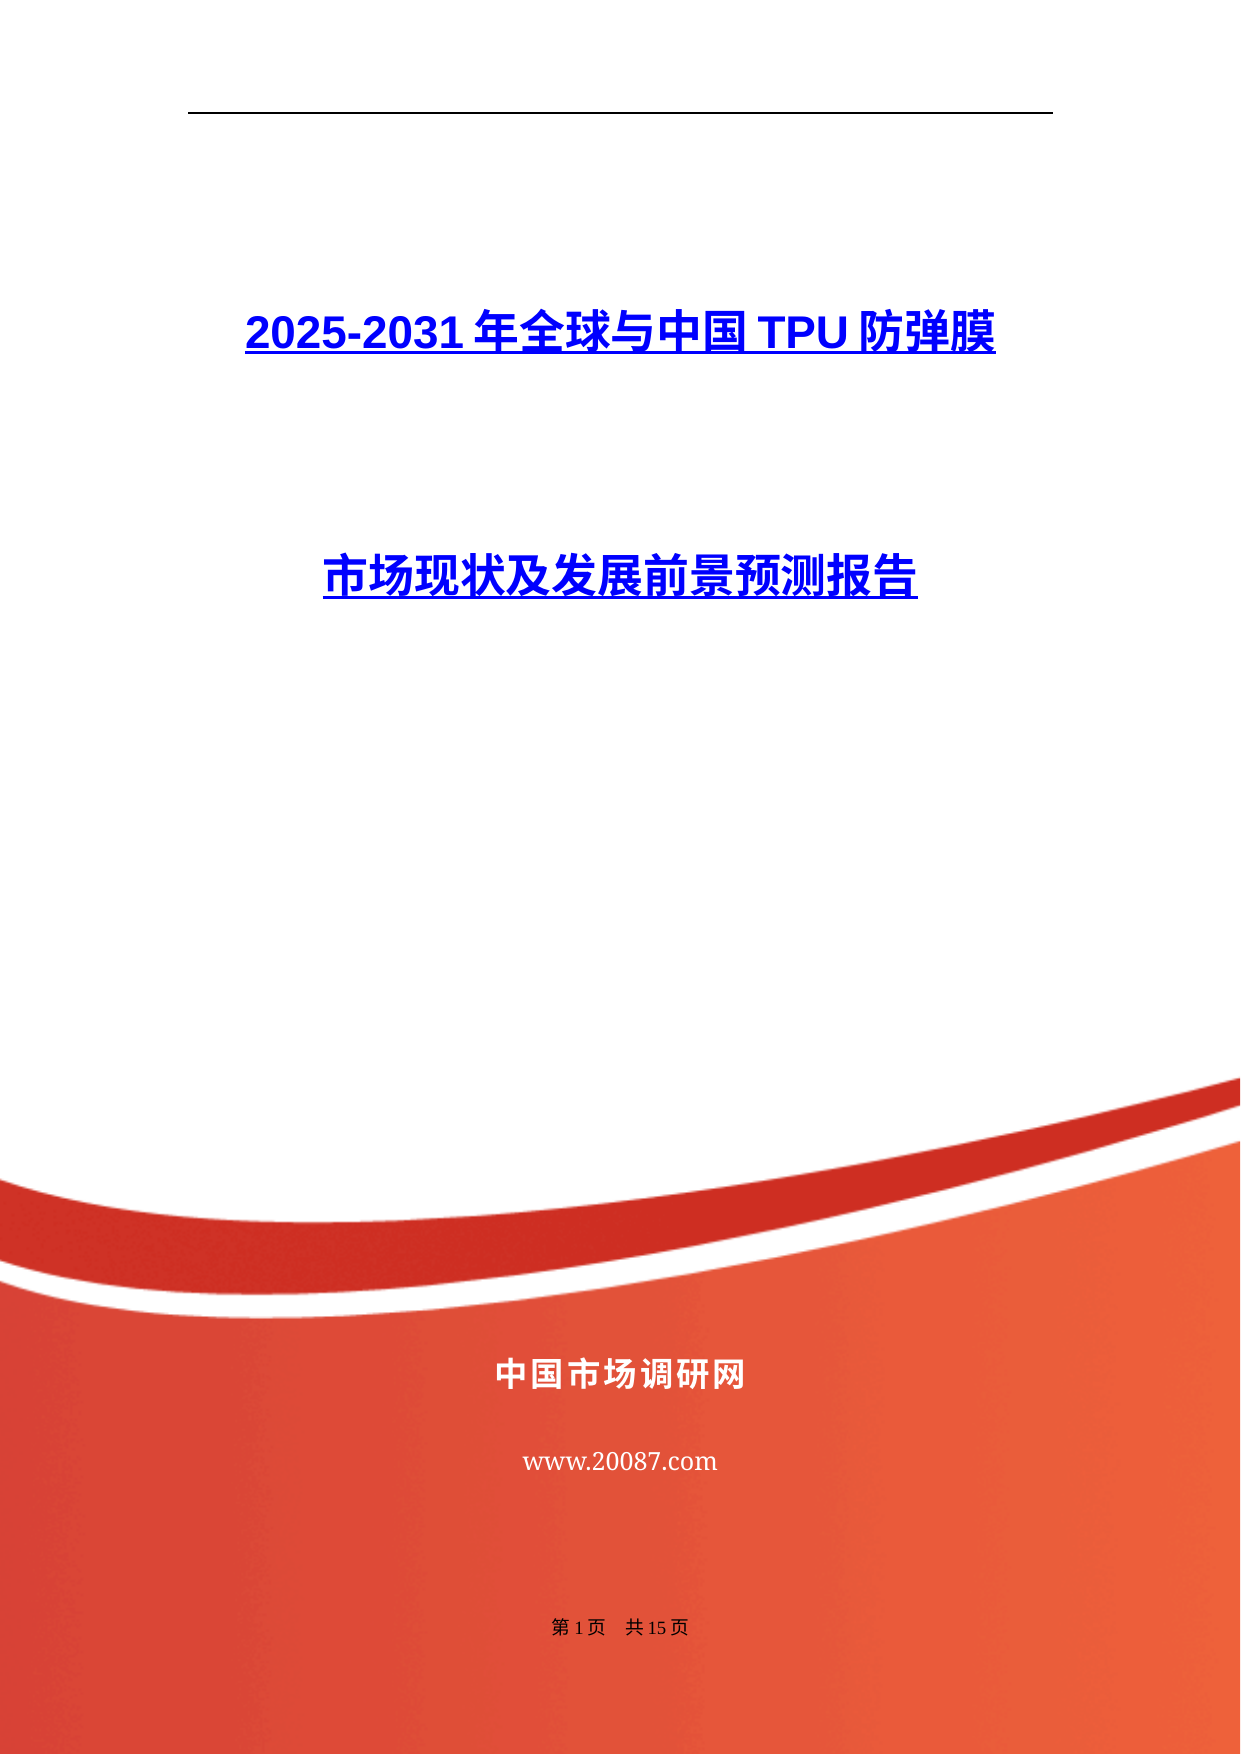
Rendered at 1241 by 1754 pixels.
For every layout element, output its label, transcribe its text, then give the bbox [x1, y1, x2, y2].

subtitle 中国市场调研网 [187, 1339, 1053, 1404]
text www.20087.com [187, 1428, 1053, 1493]
picture [0, 1006, 1241, 1754]
table_header 2025-2031年全球与中国TPU防弹膜市场现状及发展前景预测报告 [188, 207, 1053, 773]
